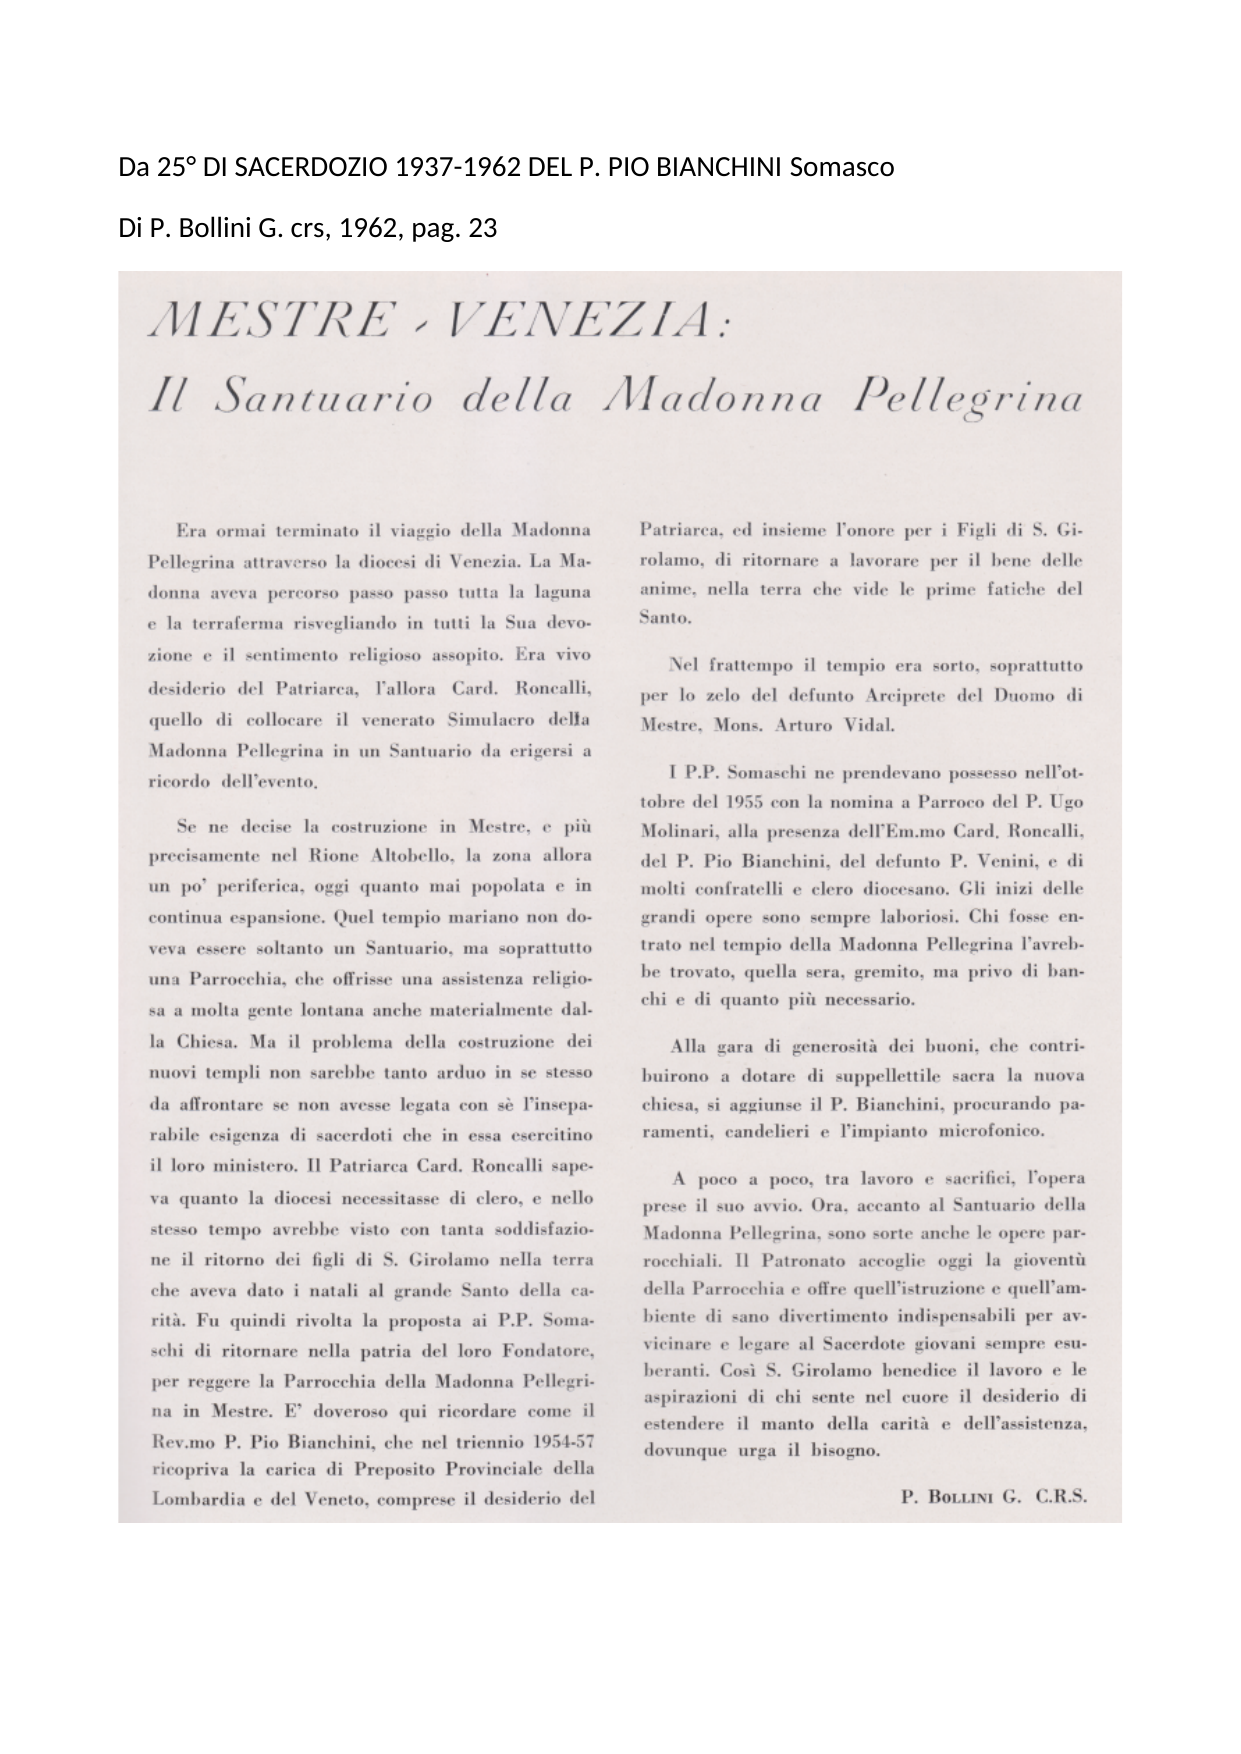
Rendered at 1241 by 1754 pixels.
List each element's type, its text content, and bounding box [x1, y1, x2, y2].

text Da 25° DI SACERDOZIO 1937-1962 DEL P. PIO BIANCHINI Somasco [118, 148, 1122, 183]
text Di P. Bollini G. crs, 1962, pag. 23 [118, 209, 1122, 245]
picture [118, 271, 1123, 1523]
